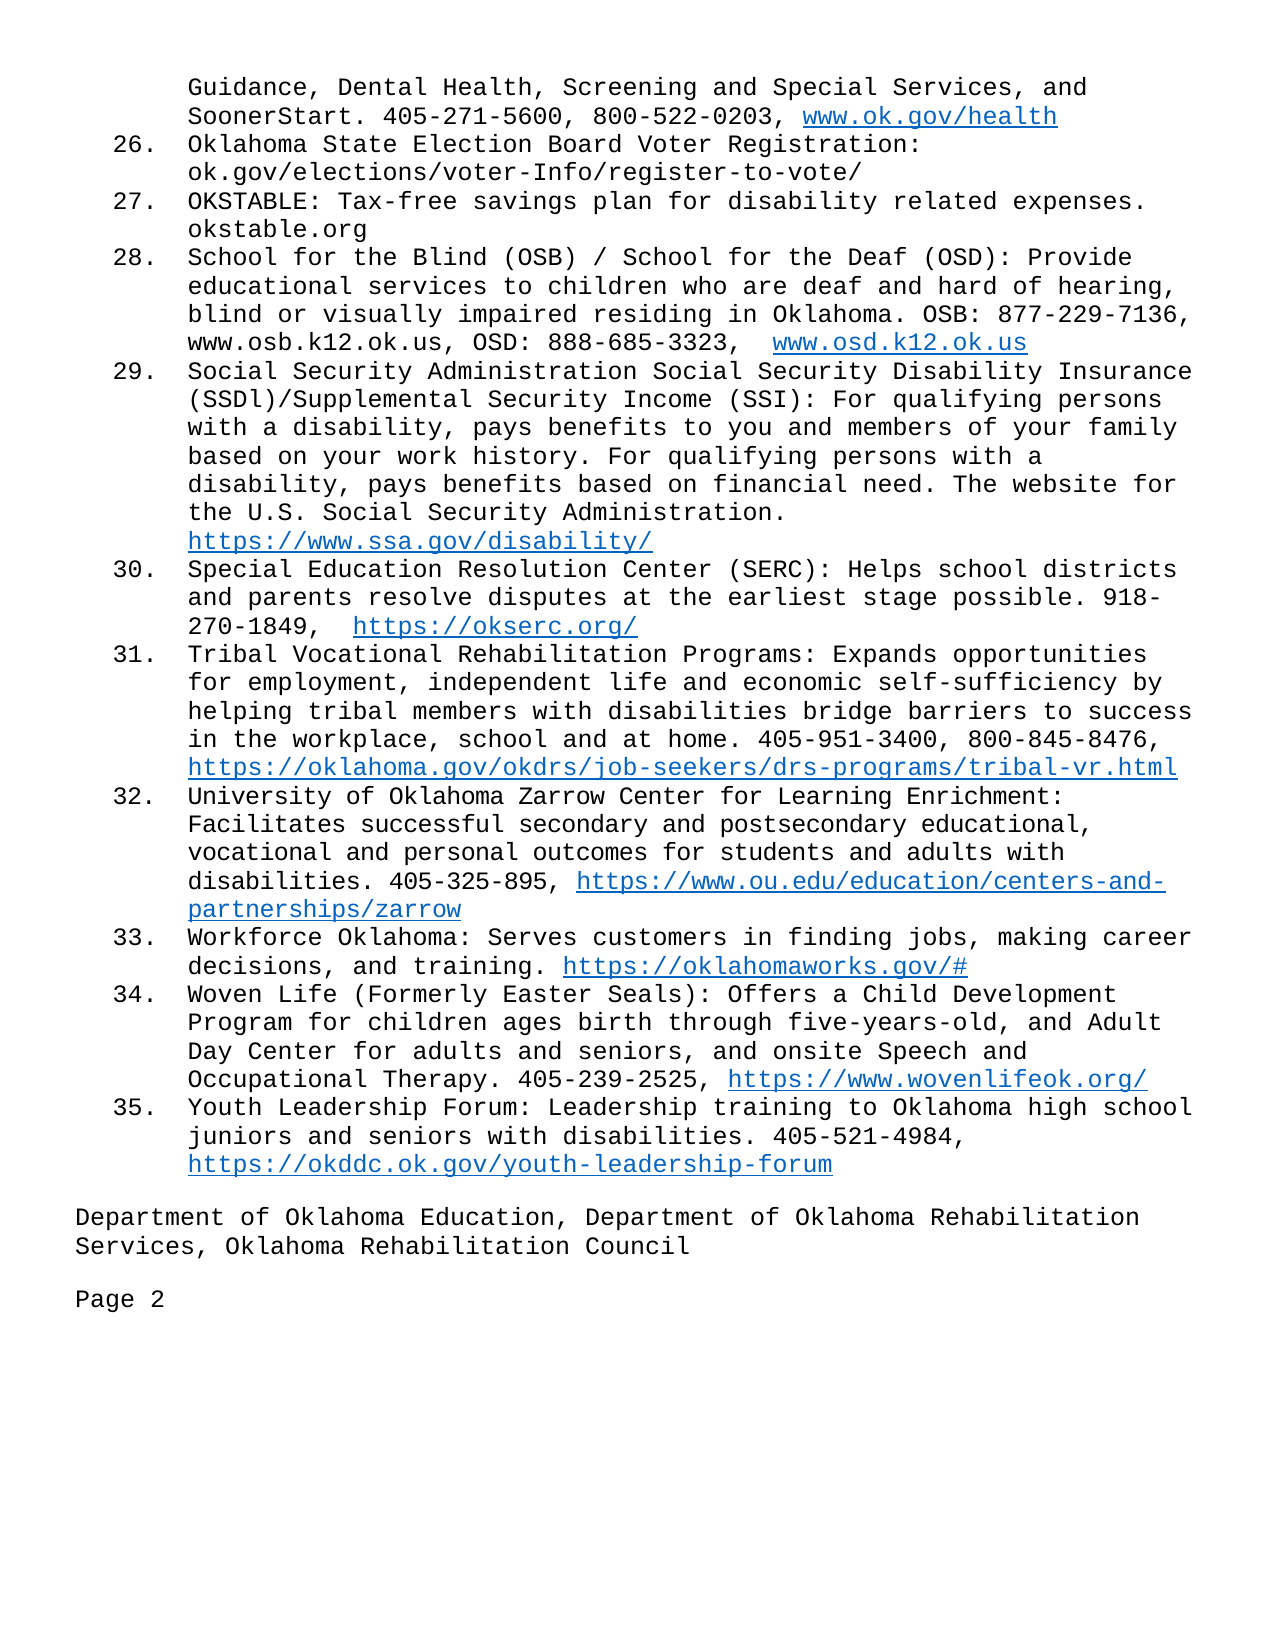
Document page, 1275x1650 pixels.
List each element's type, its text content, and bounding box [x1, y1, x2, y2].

list Oklahoma State Election Board Voter Registration: ok.gov/elections/voter-Info/register-to-vote/ [112, 132, 1200, 188]
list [112, 75, 1200, 132]
list Special Education Resolution Center (SERC): Helps school districts and parents resolve disputes at the earliest stage possible. 918-270-1849, https://okserc.org/ [112, 557, 1200, 642]
list University of Oklahoma Zarrow Center for Learning Enrichment: Facilitates successful secondary and postsecondary educational, vocational and personal outcomes for students and adults with disabilities. 405-325-895, https://www.ou.edu/education/centers-and-partnerships/zarrow [112, 783, 1200, 925]
list Tribal Vocational Rehabilitation Programs: Expands opportunities for employment, independent life and economic self-sufficiency by helping tribal members with disabilities bridge barriers to success in the workplace, school and at home. 405-951-3400, 800-845-8476, https://oklahoma.gov/okdrs/job-seekers/drs-programs/tribal-vr.html [112, 642, 1200, 783]
list Woven Life (Formerly Easter Seals): Offers a Child Development Program for children ages birth through five-years-old, and Adult Day Center for adults and seniors, and onsite Speech and Occupational Therapy. 405-239-2525, https://www.wovenlifeok.org/ [112, 982, 1200, 1095]
list School for the Blind (OSB) / School for the Deaf (OSD): Provide educational services to children who are deaf and hard of hearing, blind or visually impaired residing in Oklahoma. OSB: 877-229-7136, www.osb.k12.ok.us, OSD: 888-685-3323, www.osd.k12.ok.us [112, 245, 1200, 358]
list Workforce Oklahoma: Serves customers in finding jobs, making career decisions, and training. https://oklahomaworks.gov/# [112, 925, 1200, 982]
list OKSTABLE: Tax-free savings plan for disability related expenses. okstable.org [112, 188, 1200, 245]
list Social Security Administration Social Security Disability Insurance (SSDl)/Supplemental Security Income (SSI): For qualifying persons with a disability, pays benefits to you and members of your family based on your work history. For qualifying persons with a disability, pays benefits based on financial need. The website for the U.S. Social Security Administration. https://www.ssa.gov/disability/ [112, 358, 1200, 557]
list Youth Leadership Forum: Leadership training to Oklahoma high school juniors and seniors with disabilities. 405-521-4984, https://okddc.ok.gov/youth-leadership-forum [112, 1095, 1200, 1180]
text Department of Oklahoma Education, Department of Oklahoma Rehabilitation Services, Oklahoma Rehabilitation Council [75, 1205, 1200, 1262]
text Page 2 [75, 1287, 1200, 1315]
